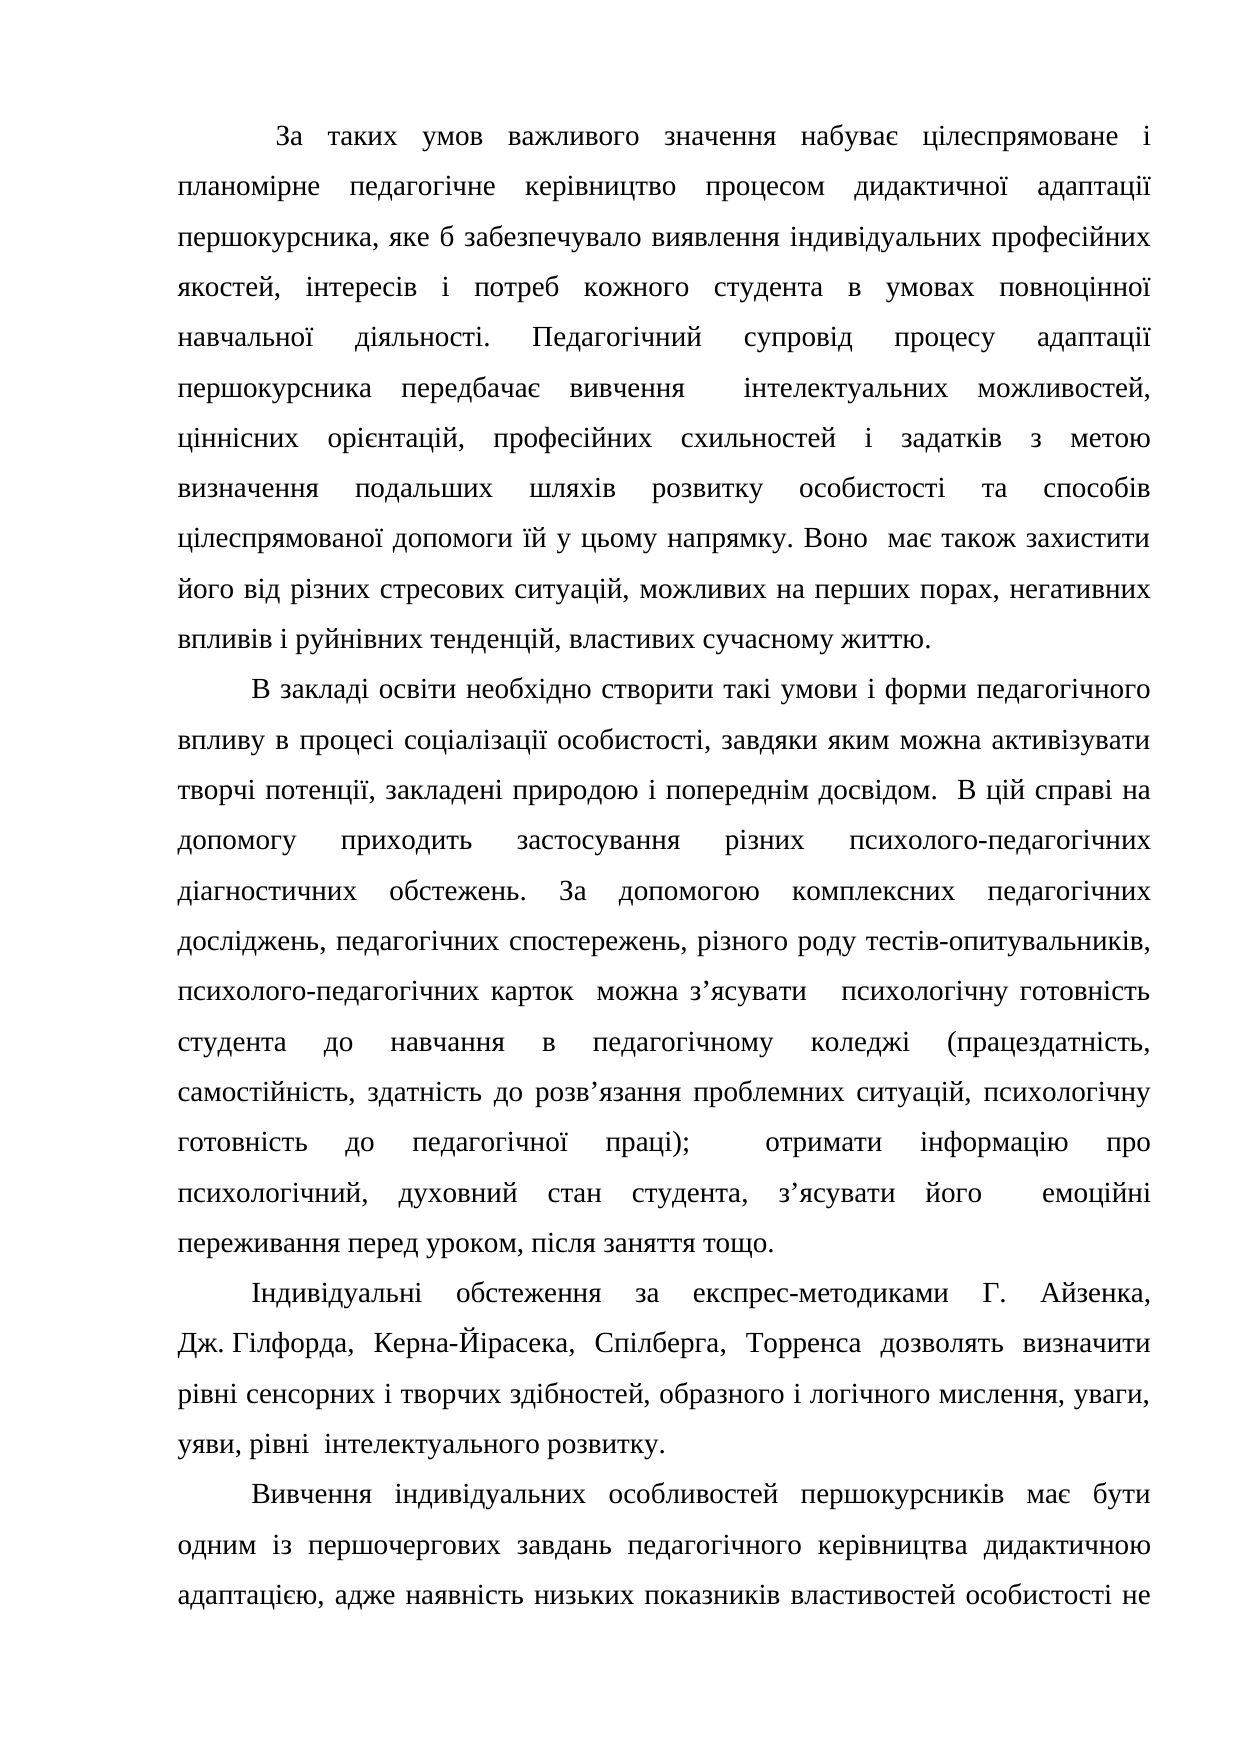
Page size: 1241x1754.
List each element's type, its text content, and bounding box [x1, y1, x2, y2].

text Індивідуальні обстеження за експрес-методиками Г. Айзенка, Дж. Гілфорда, Керна-Йірасека, Спілберга, Торренса дозволять визначити рівні сенсорних і творчих здібностей, образного і логічного мислення, уваги, уяви, рівні інтелектуального розвитку. [177, 1275, 1152, 1460]
text В закладі освіти необхідно створити такі умови і форми педагогічного впливу в процесі соціалізації особистості, завдяки яким можна активізувати творчі потенції, закладені природою і попереднім досвідом. В цій справі на допомогу приходить застосування різних психолого-педагогічних діагностичних обстежень. За допомогою комплексних педагогічних досліджень, педагогічних спостережень, різного роду тестів-опитувальників, психолого-педагогічних карток можна з’ясувати психологічну готовність студента до навчання в педагогічному коледжі (працездатність, самостійність, здатність до розв’язання проблемних ситуацій, психологічну готовність до педагогічної праці); отримати інформацію про психологічний, духовний стан студента, з’ясувати його емоційні переживання перед уроком, після заняття тощо. [177, 672, 1152, 1258]
text За таких умов важливого значення набуває цілеспрямоване і планомірне педагогічне керівництво процесом дидактичної адаптації першокурсника, яке б забезпечувало виявлення індивідуальних професійних якостей, інтересів і потреб кожного студента в умовах повноцінної навчальної діяльності. Педагогічний супровід процесу адаптації першокурсника передбачає вивчення інтелектуальних можливостей, ціннісних орієнтацій, професійних схильностей і задатків з метою визначення подальших шляхів розвитку особистості та способів цілеспрямованої допомоги їй у цьому напрямку. Воно має також захистити його від різних стресових ситуацій, можливих на перших порах, негативних впливів і руйнівних тенденцій, властивих сучасному життю. [177, 118, 1152, 655]
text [177, 1477, 1152, 1611]
